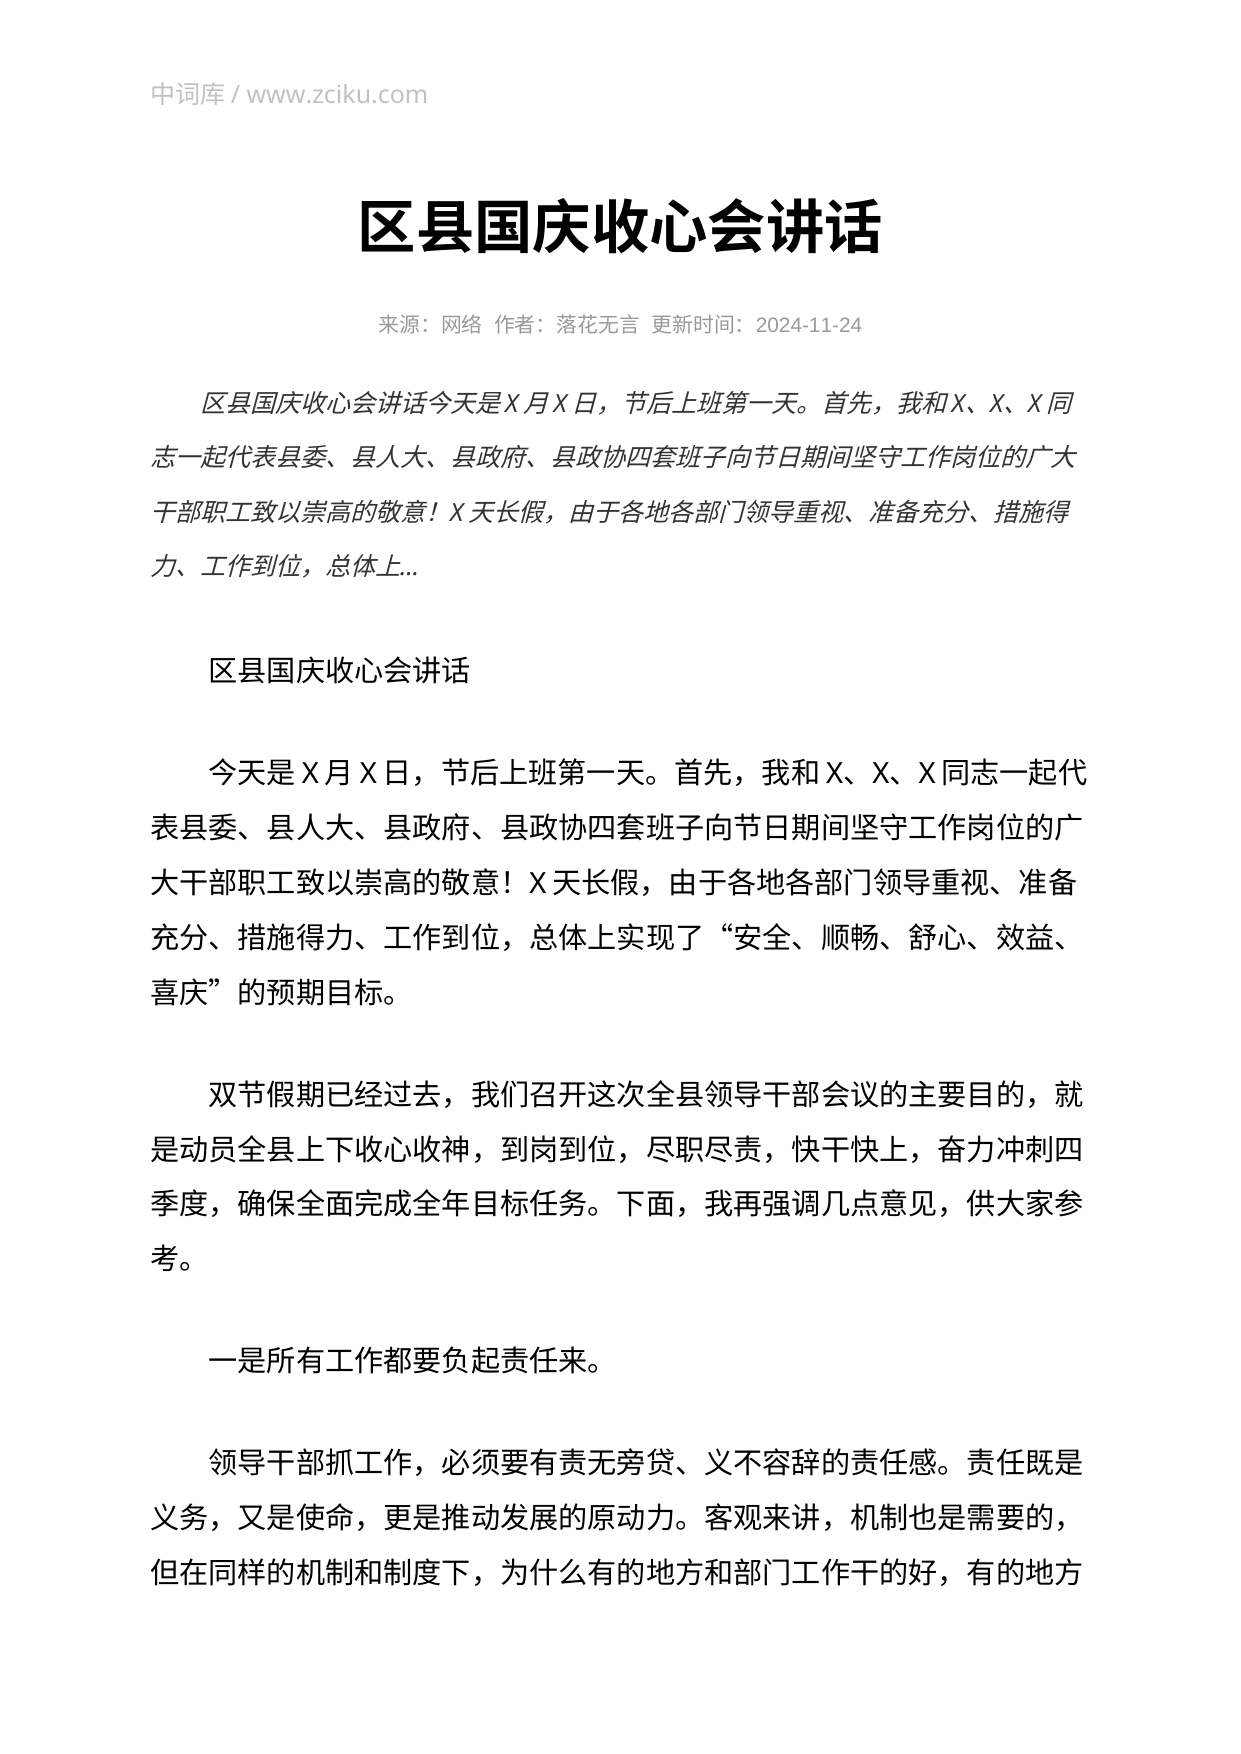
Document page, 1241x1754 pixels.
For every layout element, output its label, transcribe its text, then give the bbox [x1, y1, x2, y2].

text 区县国庆收心会讲话 [150, 648, 1090, 690]
text 来源：网络 作者：落花无言 更新时间：2024-11-24 [150, 313, 1090, 337]
text 区县国庆收心会讲话今天是X月X日，节后上班第一天。首先，我和X、X、X同志一起代表县委、县人大、县政府、县政协四套班子向节日期间坚守工作岗位的广大干部职工致以崇高的敬意！X天长假，由于各地各部门领导重视、准备充分、措施得力、工作到位，总体上... [150, 383, 1090, 583]
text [150, 1439, 1090, 1591]
subtitle 区县国庆收心会讲话 [150, 181, 1090, 266]
text 今天是X月X日，节后上班第一天。首先，我和X、X、X同志一起代表县委、县人大、县政府、县政协四套班子向节日期间坚守工作岗位的广大干部职工致以崇高的敬意！X天长假，由于各地各部门领导重视、准备充分、措施得力、工作到位，总体上实现了“安全、顺畅、舒心、效益、喜庆”的预期目标。 [150, 749, 1090, 1012]
text 一是所有工作都要负起责任来。 [150, 1338, 1090, 1380]
text 双节假期已经过去，我们召开这次全县领导干部会议的主要目的，就是动员全县上下收心收神，到岗到位，尽职尽责，快干快上，奋力冲刺四季度，确保全面完成全年目标任务。下面，我再强调几点意见，供大家参考。 [150, 1071, 1090, 1278]
